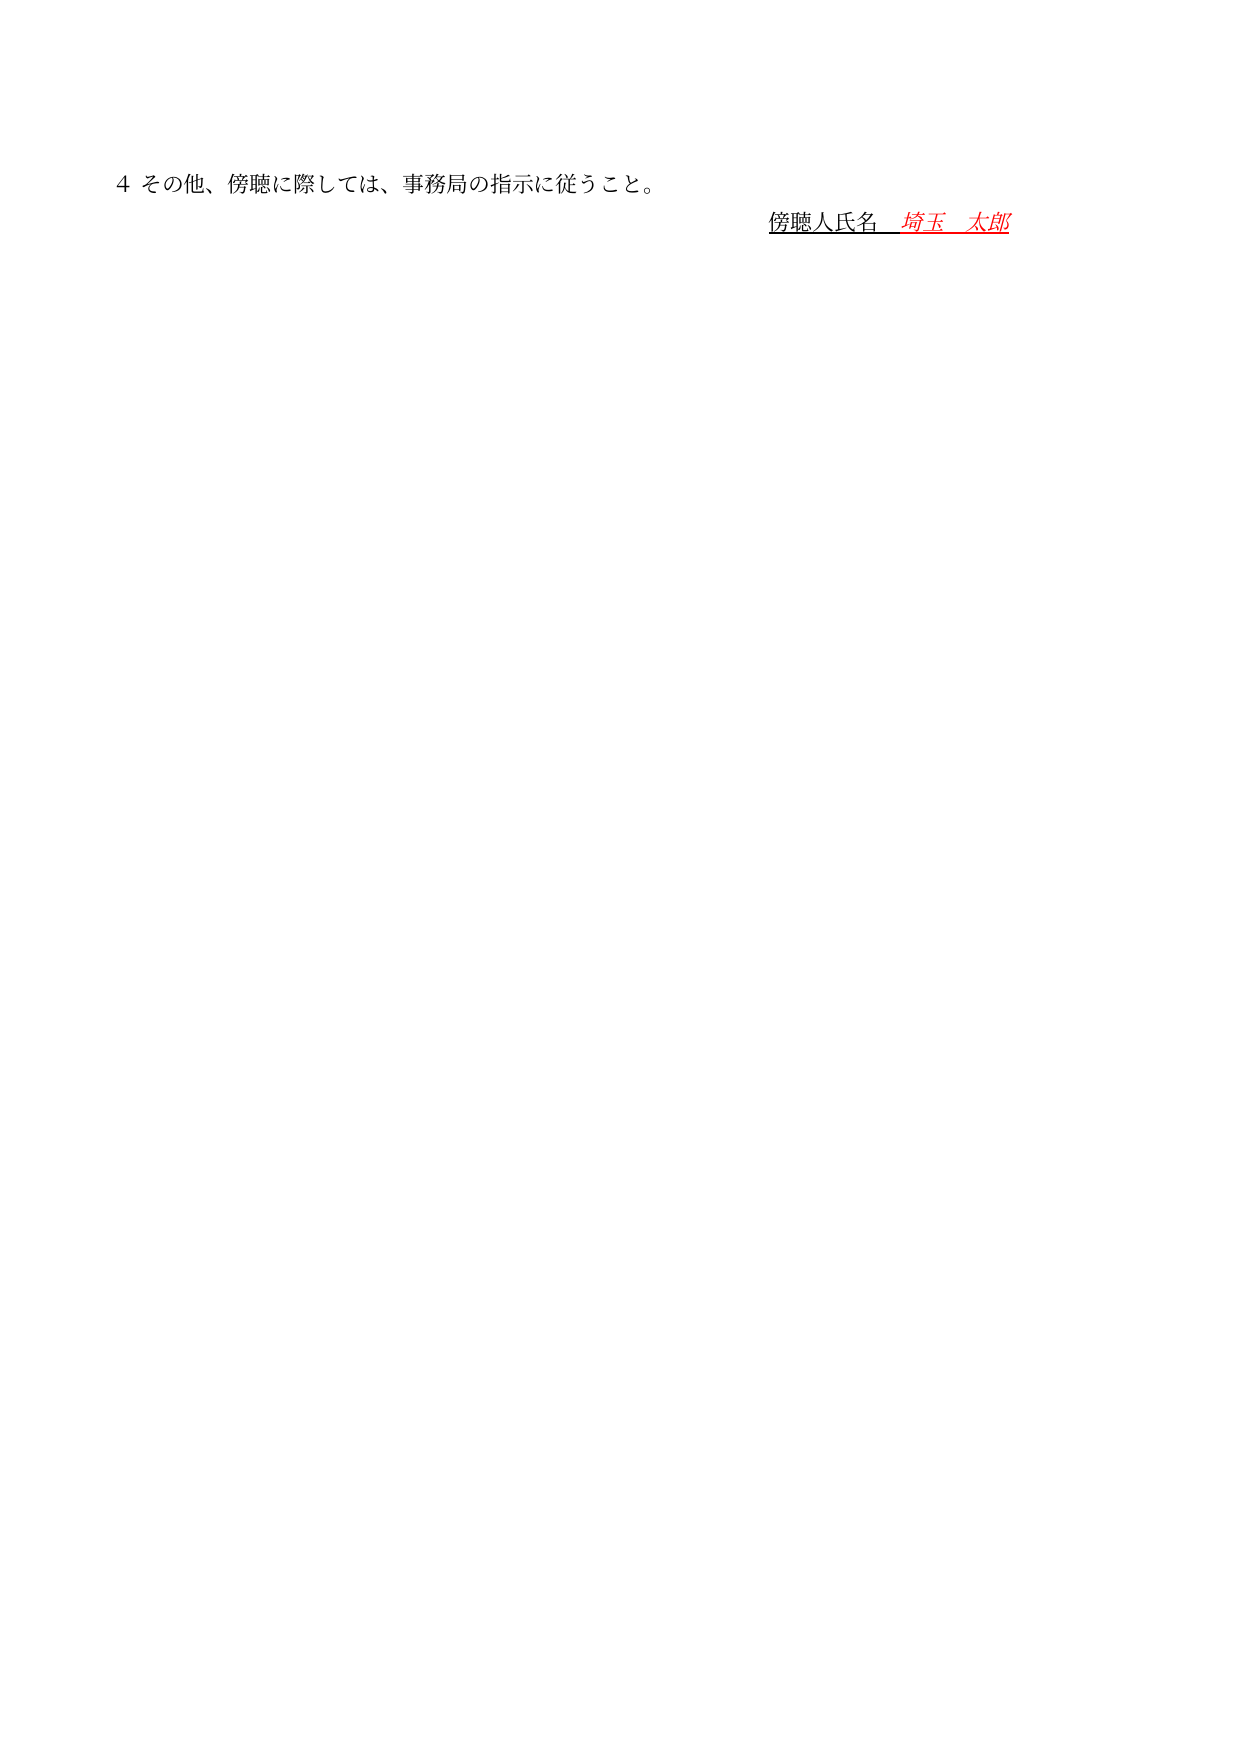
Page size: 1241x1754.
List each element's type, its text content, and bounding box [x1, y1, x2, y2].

text ４ その他、傍聴に際しては、事務局の指示に従うこと。 [112, 164, 1128, 202]
text 傍聴人氏名 埼玉 太郎 [112, 202, 1128, 239]
